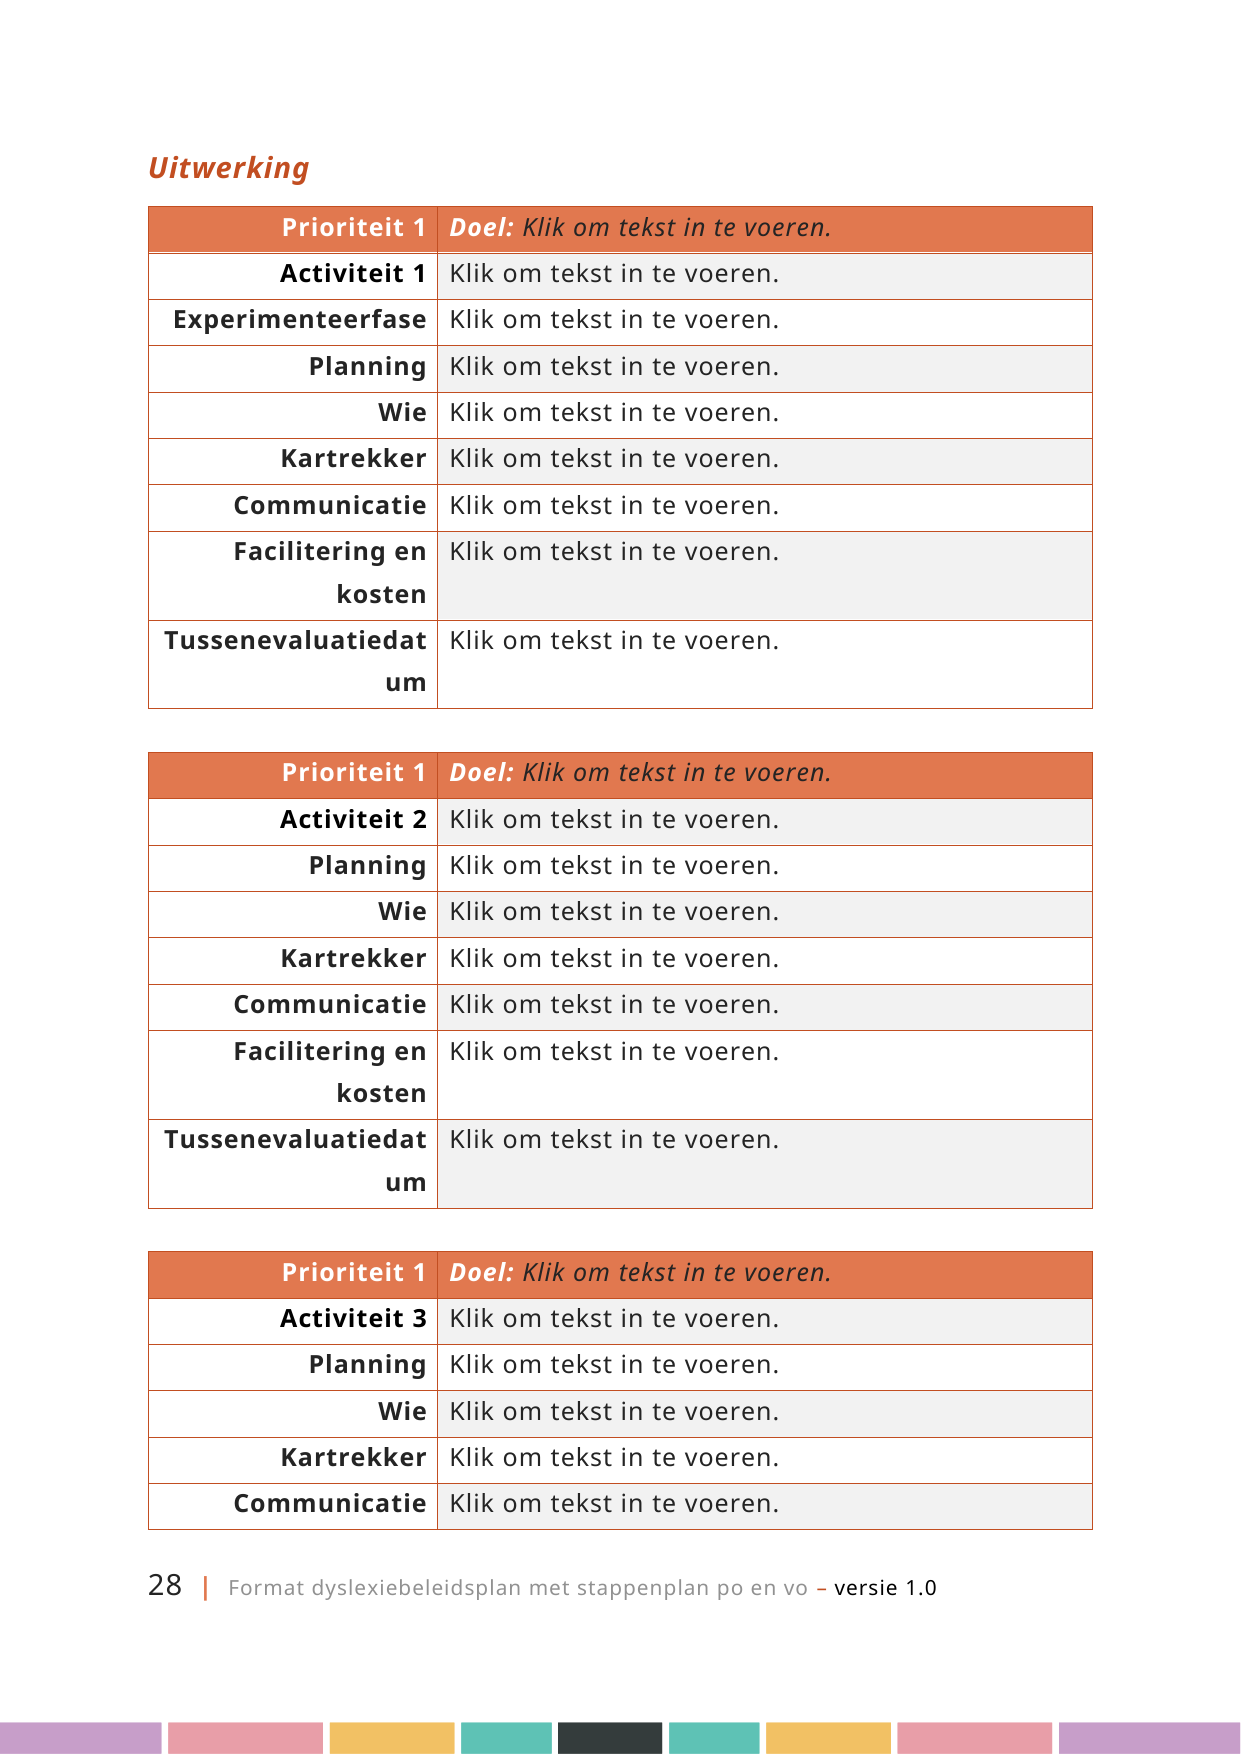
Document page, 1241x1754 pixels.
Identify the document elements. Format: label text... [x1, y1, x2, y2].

table_cell Wie [149, 393, 437, 438]
table_cell Planning [149, 346, 437, 392]
table_header Prioriteit [149, 207, 437, 252]
table_cell Experimenteerfase [149, 300, 437, 345]
table_cell Wie [149, 1391, 437, 1437]
table_cell Activiteit [149, 254, 437, 299]
table_cell Tussenevaluatiedatum [149, 621, 437, 708]
text Uitwerking [148, 148, 1092, 187]
table_cell Kartrekker [149, 938, 437, 984]
table_cell Facilitering en kosten [149, 1031, 437, 1119]
table_cell Communicatie [149, 985, 437, 1030]
table_cell Activiteit [149, 799, 437, 844]
table_cell Planning [149, 1345, 437, 1390]
table_header Doel: [438, 753, 1092, 798]
table_header Doel: [438, 1252, 1092, 1298]
table_cell Kartrekker [149, 1438, 437, 1483]
table_cell Planning [149, 846, 437, 891]
table_header Doel: [438, 207, 1092, 252]
table_cell Wie [149, 892, 437, 937]
table_header Prioriteit [149, 1252, 437, 1298]
table_cell Tussenevaluatiedatum [149, 1120, 437, 1208]
table_header Prioriteit [149, 753, 437, 798]
table_cell Activiteit [149, 1299, 437, 1344]
table_cell Kartrekker [149, 439, 437, 484]
table_cell Facilitering en kosten [149, 532, 437, 619]
table_cell Communicatie [149, 485, 437, 531]
table_cell Communicatie [149, 1484, 437, 1529]
